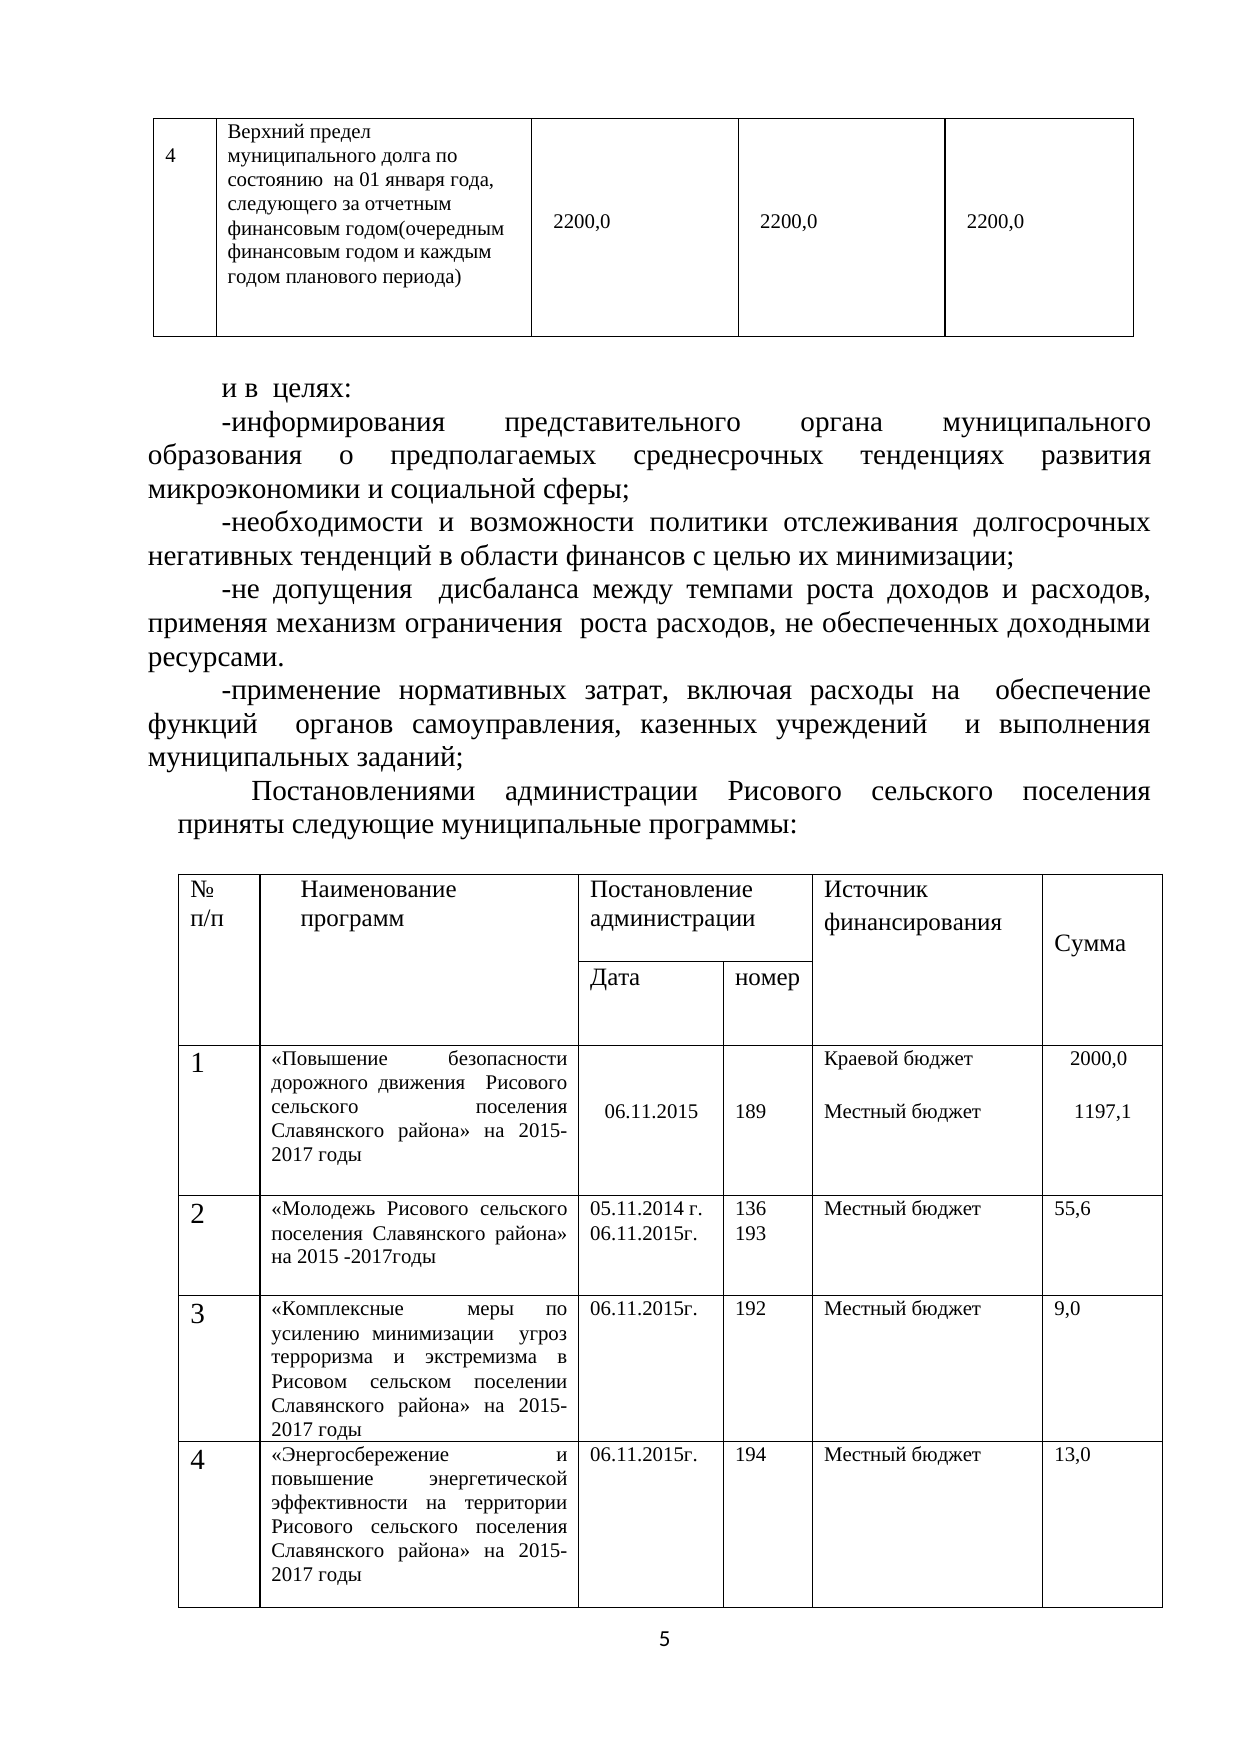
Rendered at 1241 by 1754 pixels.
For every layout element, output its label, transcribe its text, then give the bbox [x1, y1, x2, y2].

table_cell 06.11.2015г. [579, 1296, 723, 1441]
table_header Сумма [1043, 875, 1162, 961]
table_cell 9,0 [1043, 1296, 1162, 1441]
text -не допущения дисбаланса между темпами роста доходов и расходов, применяя механизм ограничения роста расходов, не обеспеченных доходными ресурсами. [148, 572, 1152, 672]
table_cell Местный бюджет [813, 1296, 1042, 1441]
table_cell 06.11.2015 [579, 1046, 723, 1195]
table_cell [1043, 961, 1162, 1044]
table_cell 2200,0 [946, 119, 1133, 336]
table_cell 2 [179, 1196, 259, 1295]
table_cell 3 [179, 1296, 259, 1441]
table_cell Дата [579, 962, 723, 1044]
text -необходимости и возможности политики отслеживания долгосрочных негативных тенденций в области финансов с целью их минимизации; [148, 504, 1152, 572]
table_cell 2200,0 [532, 119, 738, 336]
table_cell 05.11.2014 г. 06.11.2015г. [579, 1196, 723, 1295]
table_cell 189 [724, 1046, 812, 1195]
text и в целях: [148, 370, 1152, 404]
table_cell 4 [154, 119, 216, 336]
table_cell Верхний предел муниципального долга по состоянию на 01 января года, следующего за отчетным финансовым годом(очередным финансовым годом и каждым годом планового периода) [217, 119, 531, 336]
table_cell 1 [179, 1046, 259, 1195]
table_cell 2200,0 [739, 119, 944, 336]
table_cell 192 [724, 1296, 812, 1441]
text -применение нормативных затрат, включая расходы на обеспечение функций органов самоуправления, казенных учреждений и выполнения муниципальных заданий; [148, 672, 1152, 773]
table_cell «Энергосбережение и повышение энергетической эффективности на территории Рисового сельского поселения Славянского района» на 2015-2017 годы [261, 1442, 578, 1607]
table_cell «Повышение безопасности дорожного движения Рисового сельского поселения Славянского района» на 2015-2017 годы [261, 1046, 578, 1195]
table_cell 06.11.2015г. [579, 1442, 723, 1607]
table_header Источник финансирования [813, 875, 1042, 961]
table_cell 13,0 [1043, 1442, 1162, 1607]
table_cell Краевой бюджет Местный бюджет [813, 1046, 1042, 1195]
table_cell Местный бюджет [813, 1196, 1042, 1295]
table_cell Местный бюджет [813, 1442, 1042, 1607]
text Постановлениями администрации Рисового сельского поселения приняты следующие муниципальные программы: [177, 773, 1152, 840]
table_cell «Молодежь Рисового сельского поселения Славянского района» на 2015 -2017годы [261, 1196, 578, 1295]
table_header Наименование программ [261, 875, 578, 1044]
table_cell 194 [724, 1442, 812, 1607]
table_cell 2000,0 1197,1 [1043, 1046, 1162, 1195]
table_header № п/п [179, 875, 259, 1044]
table_cell [813, 961, 1042, 1044]
table_cell «Комплексные меры по усилению минимизации угроз терроризма и экстремизма в Рисовом сельском поселении Славянского района» на 2015-2017 годы [261, 1296, 578, 1441]
table_cell 4 [179, 1442, 259, 1607]
table_cell 55,6 [1043, 1196, 1162, 1295]
table_header Постановление администрации [579, 875, 812, 961]
table_cell 136 193 [724, 1196, 812, 1295]
text -информирования представительного органа муниципального образования о предполагаемых среднесрочных тенденциях развития микроэкономики и социальной сферы; [148, 404, 1152, 504]
table_cell номер [724, 962, 812, 1044]
